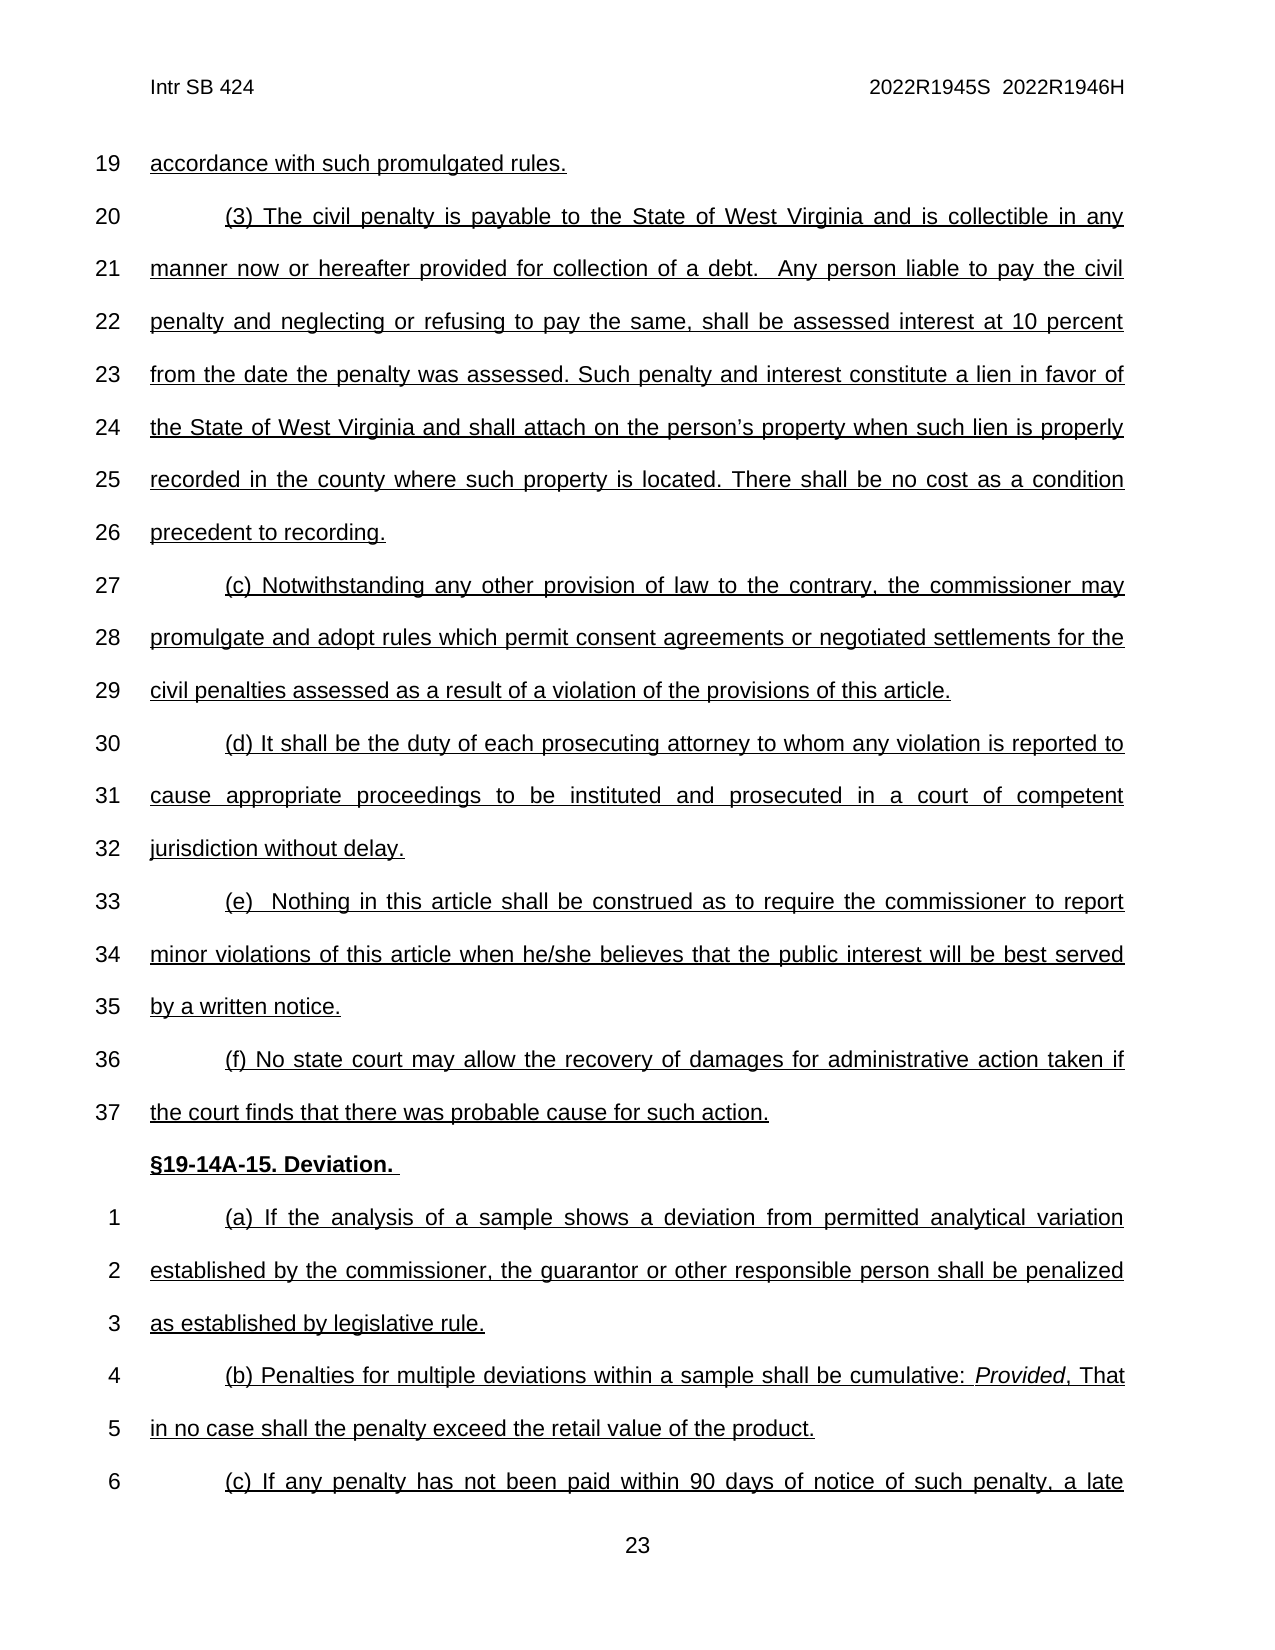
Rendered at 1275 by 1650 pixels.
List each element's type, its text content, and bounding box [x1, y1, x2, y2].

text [150, 150, 1125, 176]
text (e) Nothing in this article shall be construed as to require the commissioner to report minor violations of this article when he/she believes that the public interest will be best served by a written notice. [150, 965, 1125, 1020]
text (3) The civil penalty is payable to the State of West Virginia and is collectible in any manner now or hereafter provided for collection of a debt. Any person liable to pay the civil penalty and neglecting or refusing to pay the same, shall be assessed interest at 10 percent from the date the penalty was assessed. Such penalty and interest constitute a lien in favor of the State of West Virginia and shall attach on the person’s property when such lien is properly recorded in the county where such property is located. There shall be no cost as a condition precedent to recording. [150, 385, 1125, 489]
text (3) The civil penalty is payable to the State of West Virginia and is collectible in any manner now or hereafter provided for collection of a debt. Any person liable to pay the civil penalty and neglecting or refusing to pay the same, shall be assessed interest at 10 percent from the date the penalty was assessed. Such penalty and interest constitute a lien in favor of the State of West Virginia and shall attach on the person’s property when such lien is properly recorded in the county where such property is located. There shall be no cost as a condition precedent to recording. [150, 203, 1125, 384]
text (e) Nothing in this article shall be construed as to require the commissioner to report minor violations of this article when he/she believes that the public interest will be best served by a written notice. [150, 888, 1125, 963]
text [150, 1468, 1125, 1494]
text (3) The civil penalty is payable to the State of West Virginia and is collectible in any manner now or hereafter provided for collection of a debt. Any person liable to pay the civil penalty and neglecting or refusing to pay the same, shall be assessed interest at 10 percent from the date the penalty was assessed. Such penalty and interest constitute a lien in favor of the State of West Virginia and shall attach on the person’s property when such lien is properly recorded in the county where such property is located. There shall be no cost as a condition precedent to recording. [150, 490, 1125, 545]
text (f) No state court may allow the recovery of damages for administrative action taken if the court finds that there was probable cause for such action. [150, 1046, 1125, 1125]
text (d) It shall be the duty of each prosecuting attorney to whom any violation is reported to cause appropriate proceedings to be instituted and prosecuted in a court of competent jurisdiction without delay. [150, 730, 1125, 862]
text (b) Penalties for multiple deviations within a sample shall be cumulative: Provided, That in no case shall the penalty exceed the retail value of the product. [150, 1362, 1125, 1441]
subtitle §19-14A-15. Deviation. [150, 1151, 1125, 1178]
text (c) Notwithstanding any other provision of law to the contrary, the commissioner may promulgate and adopt rules which permit consent agreements or negotiated settlements for the civil penalties assessed as a result of a violation of the provisions of this article. [150, 648, 1125, 703]
text (a) If the analysis of a sample shows a deviation from permitted analytical variation established by the commissioner, the guarantor or other responsible person shall be penalized as established by legislative rule. [150, 1204, 1125, 1336]
text (c) Notwithstanding any other provision of law to the contrary, the commissioner may promulgate and adopt rules which permit consent agreements or negotiated settlements for the civil penalties assessed as a result of a violation of the provisions of this article. [150, 572, 1125, 647]
